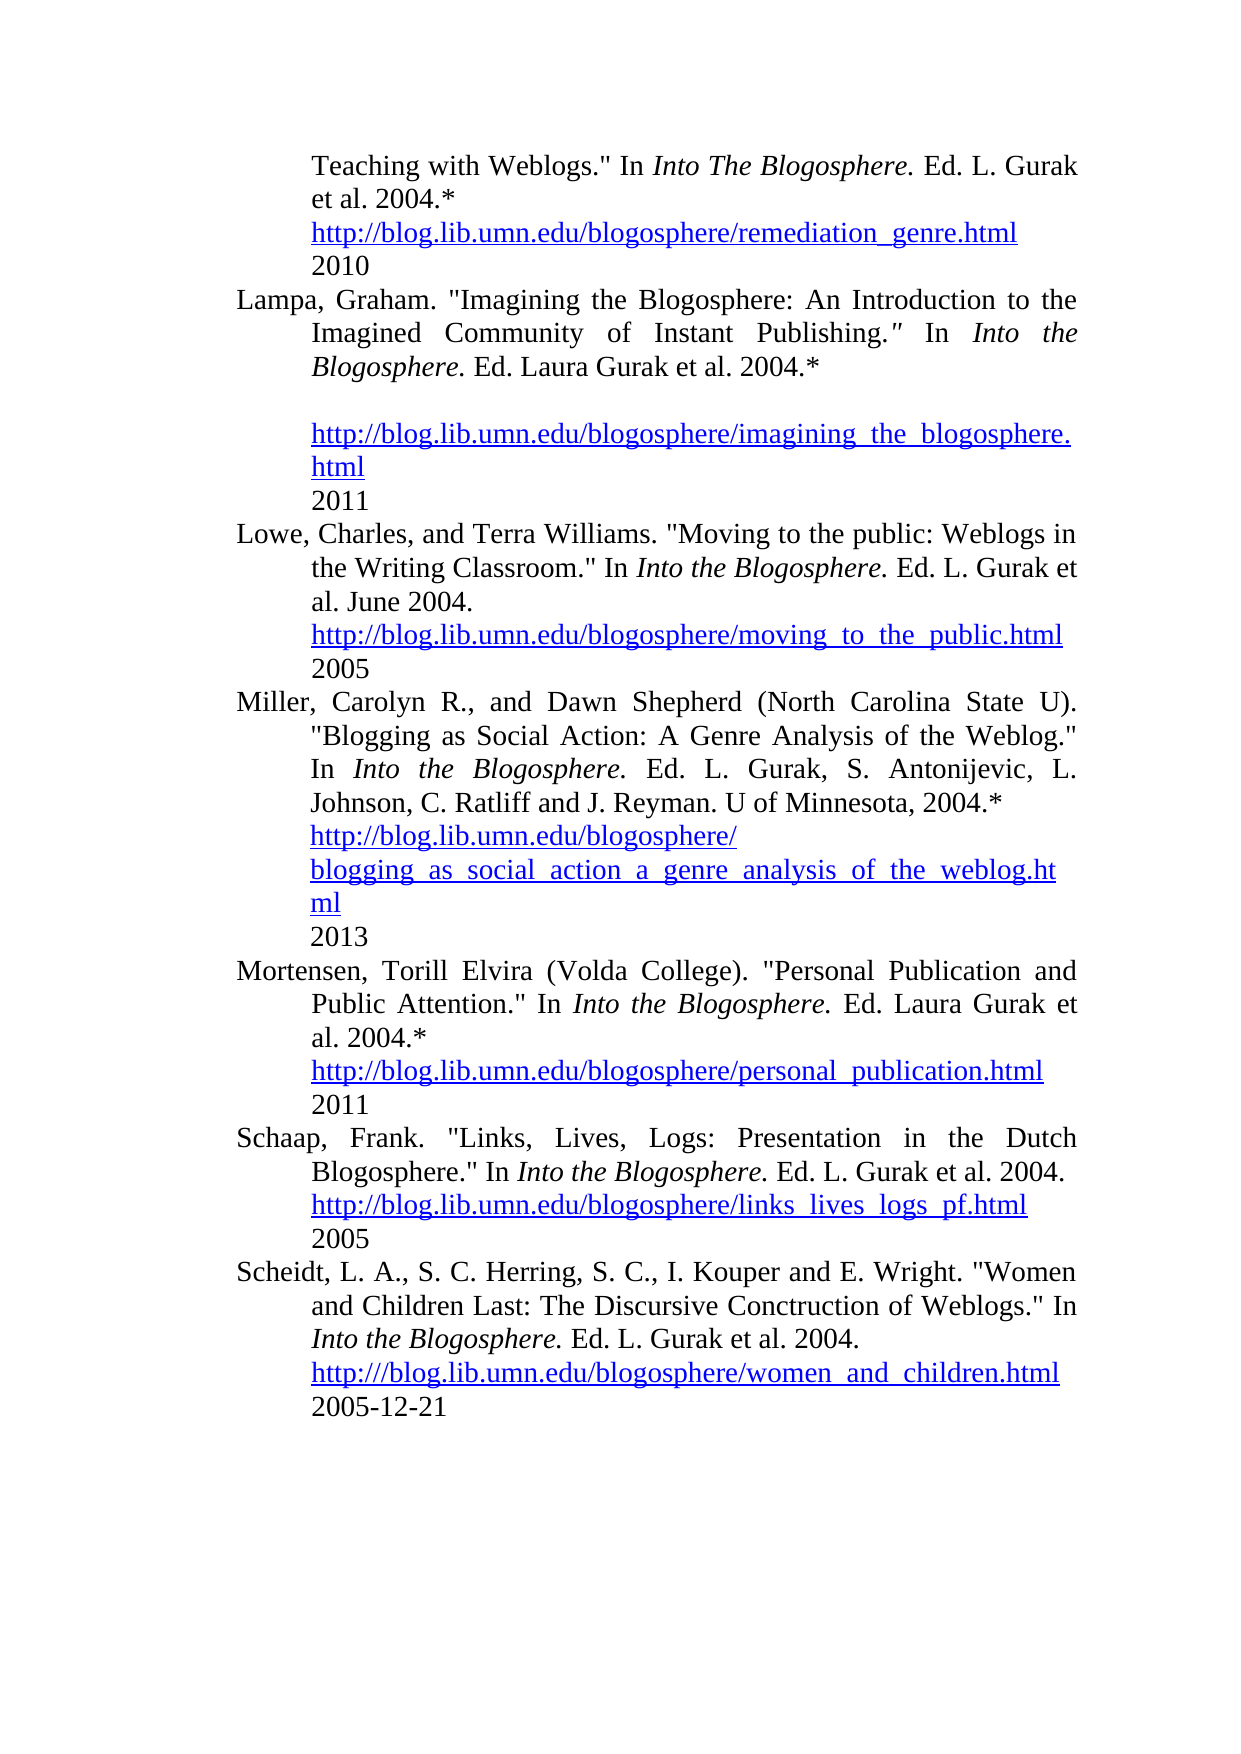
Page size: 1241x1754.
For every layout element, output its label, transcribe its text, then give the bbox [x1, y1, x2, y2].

text Lampa, Graham. "Imagining the Blogosphere: An Introduction to the Imagined Community of Instant Publishing." In Into the Blogosphere. Ed. Laura Gurak et al. 2004.* [236, 282, 1078, 382]
text Schaap, Frank. "Links, Lives, Logs: Presentation in the Dutch Blogosphere." In Into the Blogosphere. Ed. L. Gurak et al. 2004. [236, 1120, 1078, 1187]
text 2011 [236, 483, 1078, 517]
text http:///blog.lib.umn.edu/blogosphere/women_and_children.html [236, 1355, 1078, 1389]
text 2005 [236, 651, 1078, 684]
text http://blog.lib.umn.edu/blogosphere/blogging_as_social_action_a_genre_analysis_of_the_weblog.html [310, 818, 1078, 919]
text http://blog.lib.umn.edu/blogosphere/remediation_genre.html [236, 215, 1078, 248]
text Miller, Carolyn R., and Dawn Shepherd (North Carolina State U). "Blogging as Social Action: A Genre Analysis of the Weblog." In Into the Blogosphere. Ed. L. Gurak, S. Antonijevic, L. Johnson, C. Ratliff and J. Reyman. U of Minnesota, 2004.* [236, 684, 1078, 818]
text 2010 [236, 248, 1078, 282]
text 2005-12-21 [236, 1389, 1078, 1422]
text Mortensen, Torill Elvira (Volda College). "Personal Publication and Public Attention." In Into the Blogosphere. Ed. Laura Gurak et al. 2004.* [236, 953, 1078, 1053]
text http://blog.lib.umn.edu/blogosphere/personal_publication.html [236, 1053, 1078, 1087]
text 2011 [236, 1087, 1078, 1120]
text 2005 [236, 1221, 1078, 1254]
text http://blog.lib.umn.edu/blogosphere/moving_to_the_public.html [236, 617, 1078, 651]
text Lowe, Charles, and Terra Williams. "Moving to the public: Weblogs in the Writing Classroom." In Into the Blogosphere. Ed. L. Gurak et al. June 2004. [236, 517, 1078, 617]
text 2013 [310, 919, 1078, 953]
text Scheidt, L. A., S. C. Herring, S. C., I. Kouper and E. Wright. "Women and Children Last: The Discursive Conctruction of Weblogs." In Into the Blogosphere. Ed. L. Gurak et al. 2004. [236, 1254, 1078, 1355]
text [236, 148, 1078, 215]
text http://blog.lib.umn.edu/blogosphere/links_lives_logs_pf.html [236, 1187, 1078, 1221]
text http://blog.lib.umn.edu/blogosphere/imagining_the_blogosphere.html [236, 382, 1078, 483]
